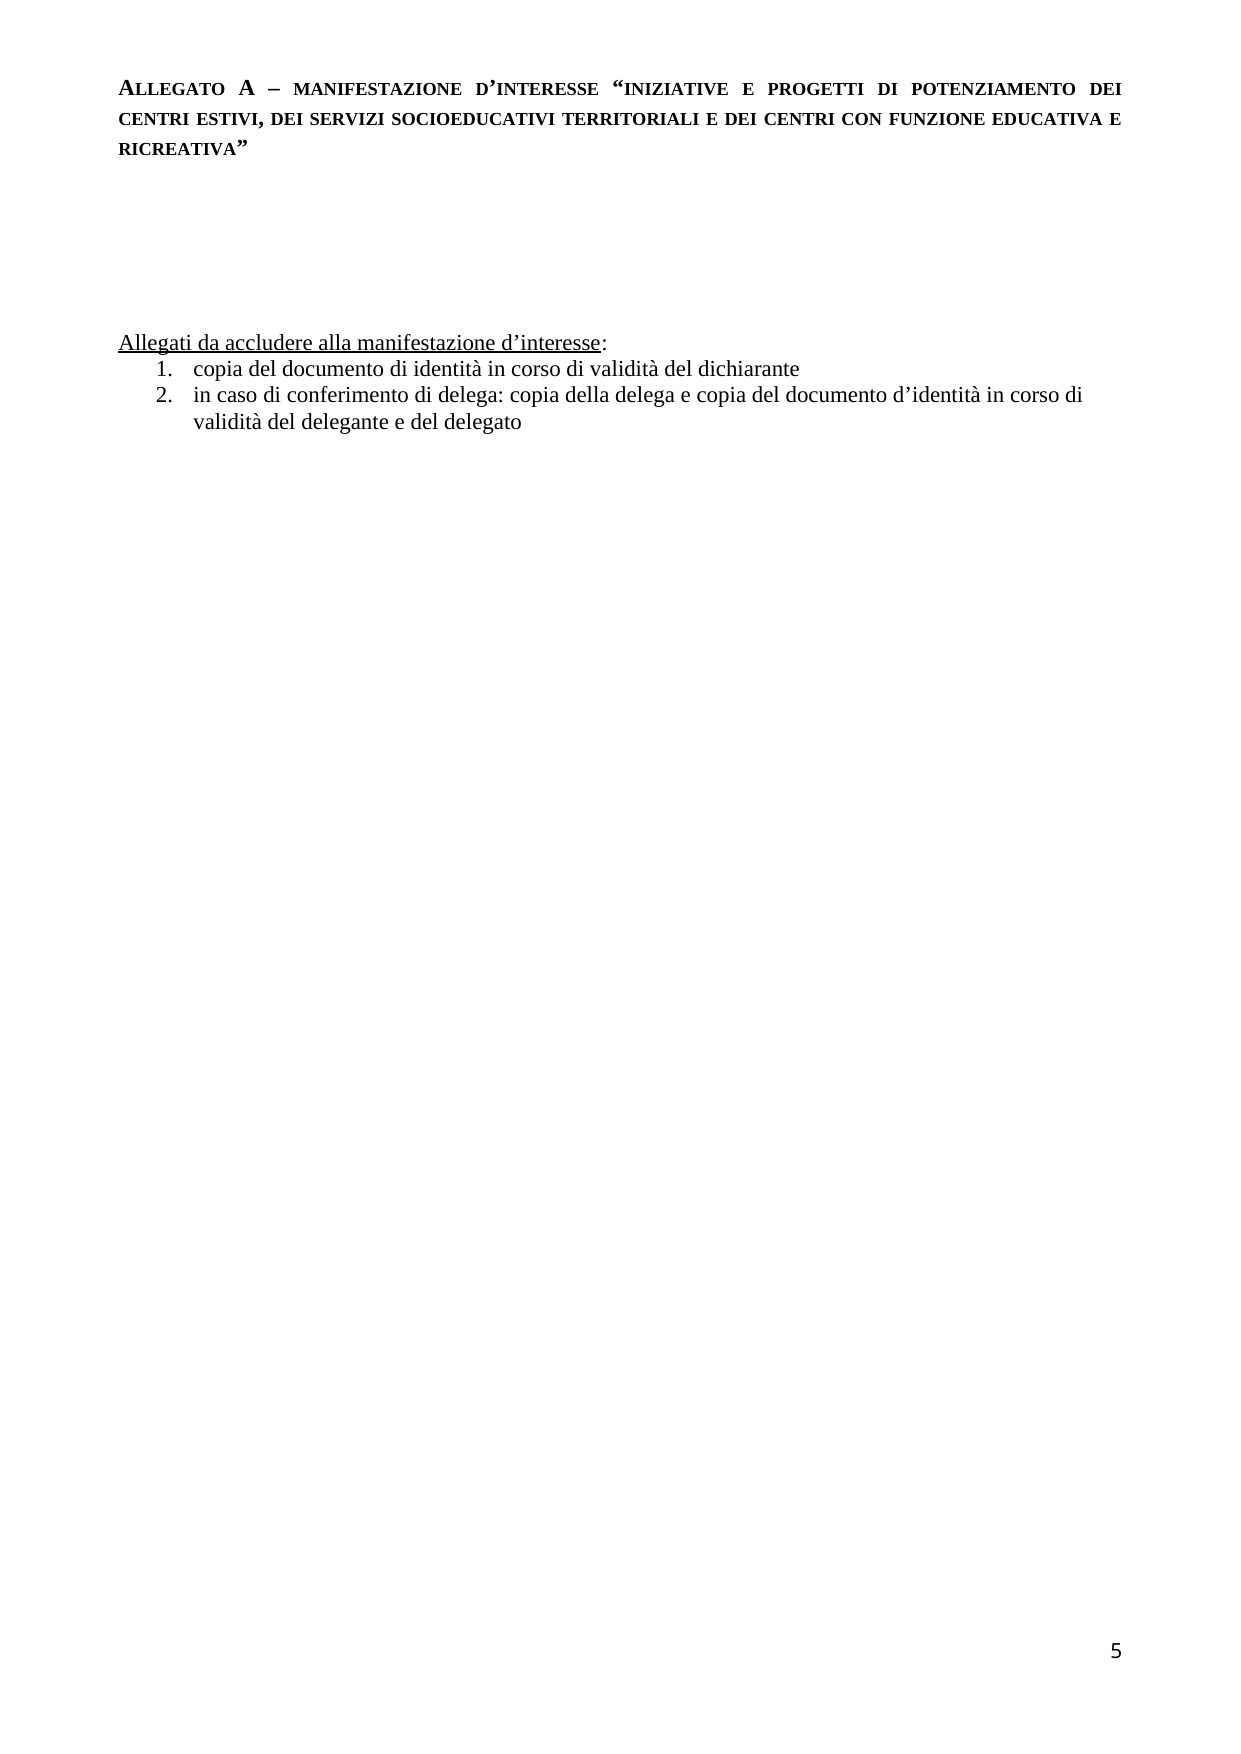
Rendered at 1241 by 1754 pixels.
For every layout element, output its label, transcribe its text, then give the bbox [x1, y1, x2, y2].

text Allegati da accludere alla manifestazione d’interesse: [118, 329, 1122, 355]
list copia del documento di identità in corso di validità del dichiarante [156, 355, 1122, 381]
list in caso di conferimento di delega: copia della delega e copia del documento d’identità in corso di validità del delegante e del delegato [156, 381, 1122, 434]
